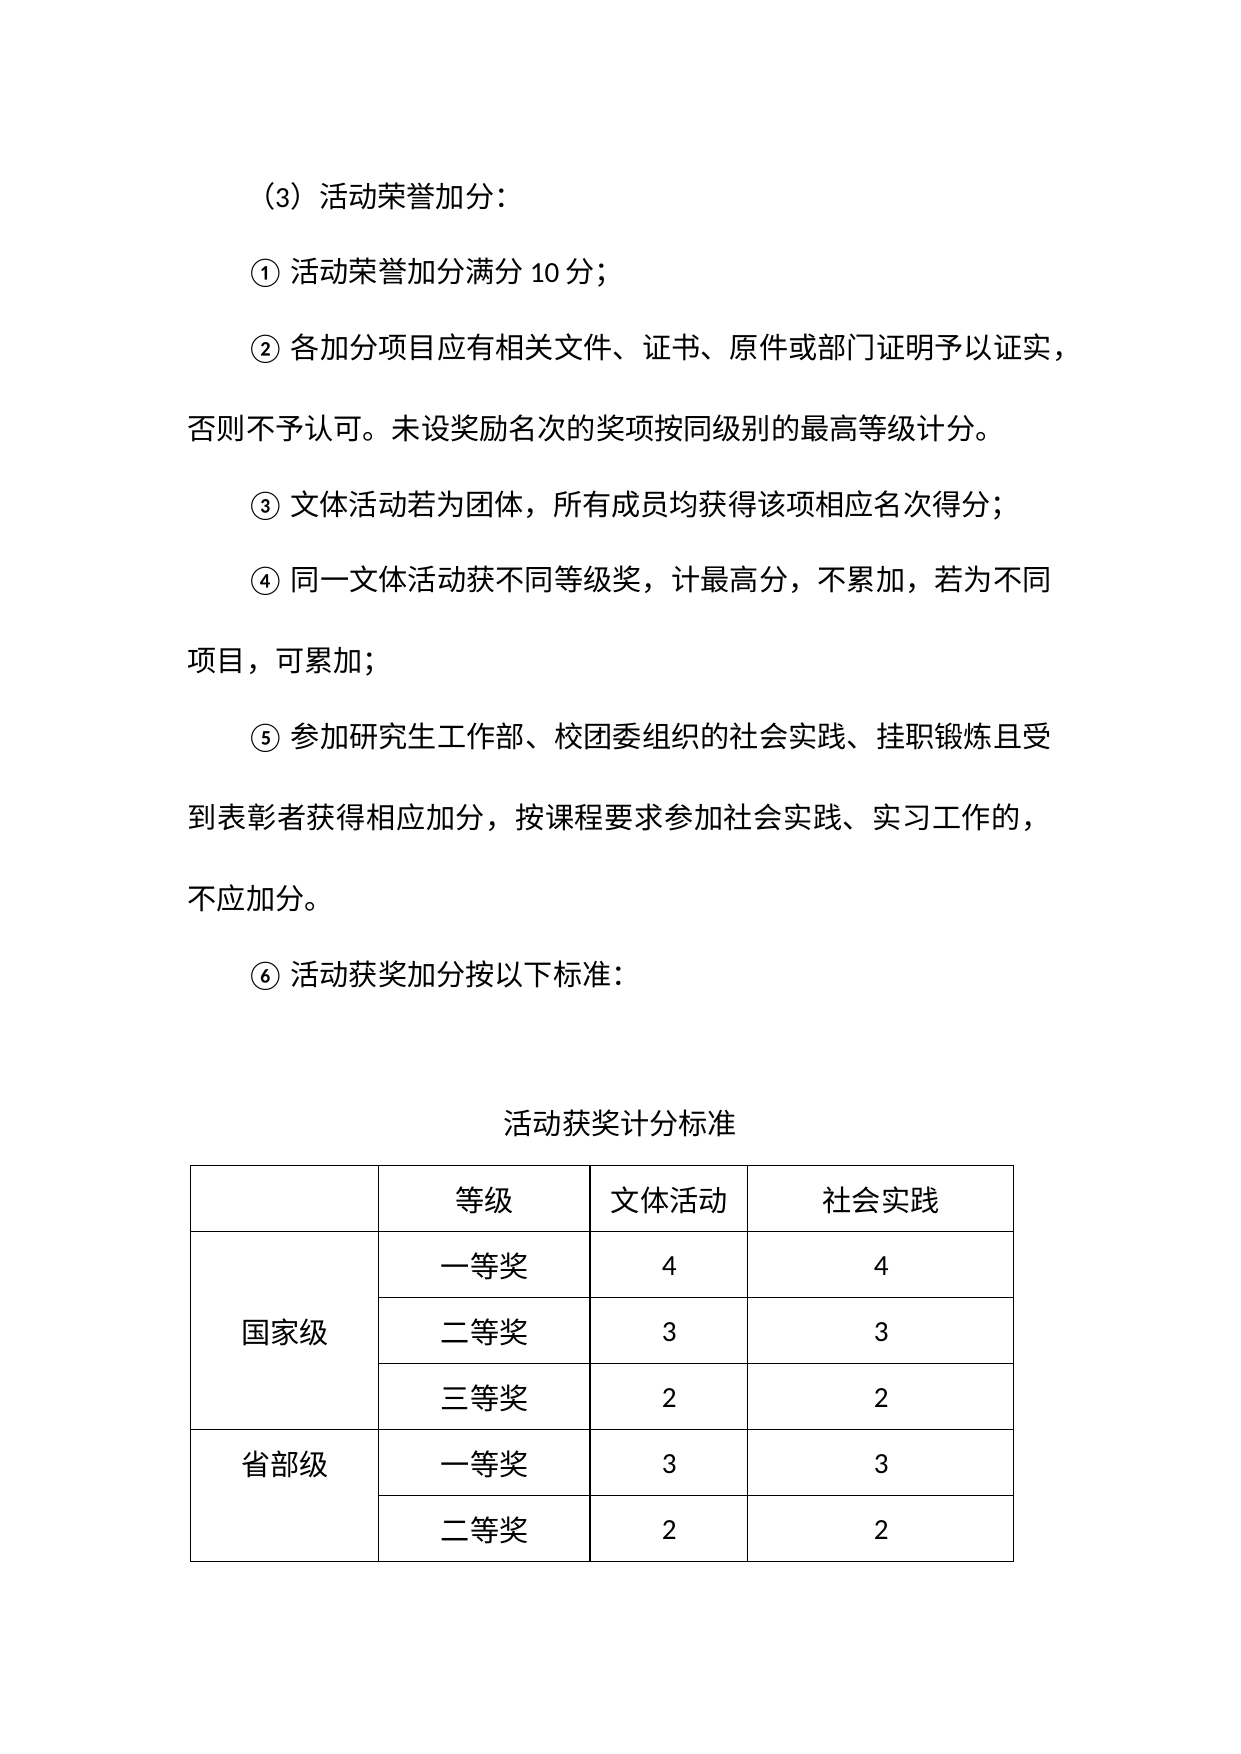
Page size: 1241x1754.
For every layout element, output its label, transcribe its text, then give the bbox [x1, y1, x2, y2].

table_header 文体活动 [591, 1166, 747, 1231]
table_cell 4 [748, 1232, 1013, 1297]
table_header [191, 1166, 378, 1231]
table_cell 2 [748, 1364, 1013, 1429]
text ①活动荣誉加分满分10分； [187, 237, 1053, 302]
table_cell 2 [748, 1496, 1013, 1561]
text ③文体活动若为团体，所有成员均获得该项相应名次得分； [187, 470, 1053, 535]
table_cell 一等奖 [379, 1232, 589, 1297]
table_cell 3 [748, 1298, 1013, 1363]
table_header 社会实践 [748, 1166, 1013, 1231]
text ④同一文体活动获不同等级奖，计最高分，不累加，若为不同项目，可累加； [187, 545, 1053, 692]
text （3）活动荣誉加分： [187, 162, 1053, 227]
table_cell 2 [591, 1496, 747, 1561]
text ⑤参加研究生工作部、校团委组织的社会实践、挂职锻炼且受到表彰者获得相应加分，按课程要求参加社会实践、实习工作的，不应加分。 [187, 702, 1053, 929]
table_cell 一等奖 [379, 1430, 589, 1495]
table_cell 二等奖 [379, 1298, 589, 1363]
table_header 等级 [379, 1166, 589, 1231]
table_cell 2 [591, 1364, 747, 1429]
table_cell 国家级 [191, 1232, 378, 1429]
text 活动获奖计分标准 [187, 1089, 1053, 1154]
table_cell 3 [748, 1430, 1013, 1495]
table_cell 省部级 [191, 1430, 378, 1561]
table_cell 三等奖 [379, 1364, 589, 1429]
table_cell 二等奖 [379, 1496, 589, 1561]
text ⑥活动获奖加分按以下标准： [187, 940, 1053, 1005]
table_cell 3 [591, 1298, 747, 1363]
table_cell 3 [591, 1430, 747, 1495]
text ②各加分项目应有相关文件、证书、原件或部门证明予以证实，否则不予认可。未设奖励名次的奖项按同级别的最高等级计分。 [187, 313, 1053, 459]
table_cell 4 [591, 1232, 747, 1297]
